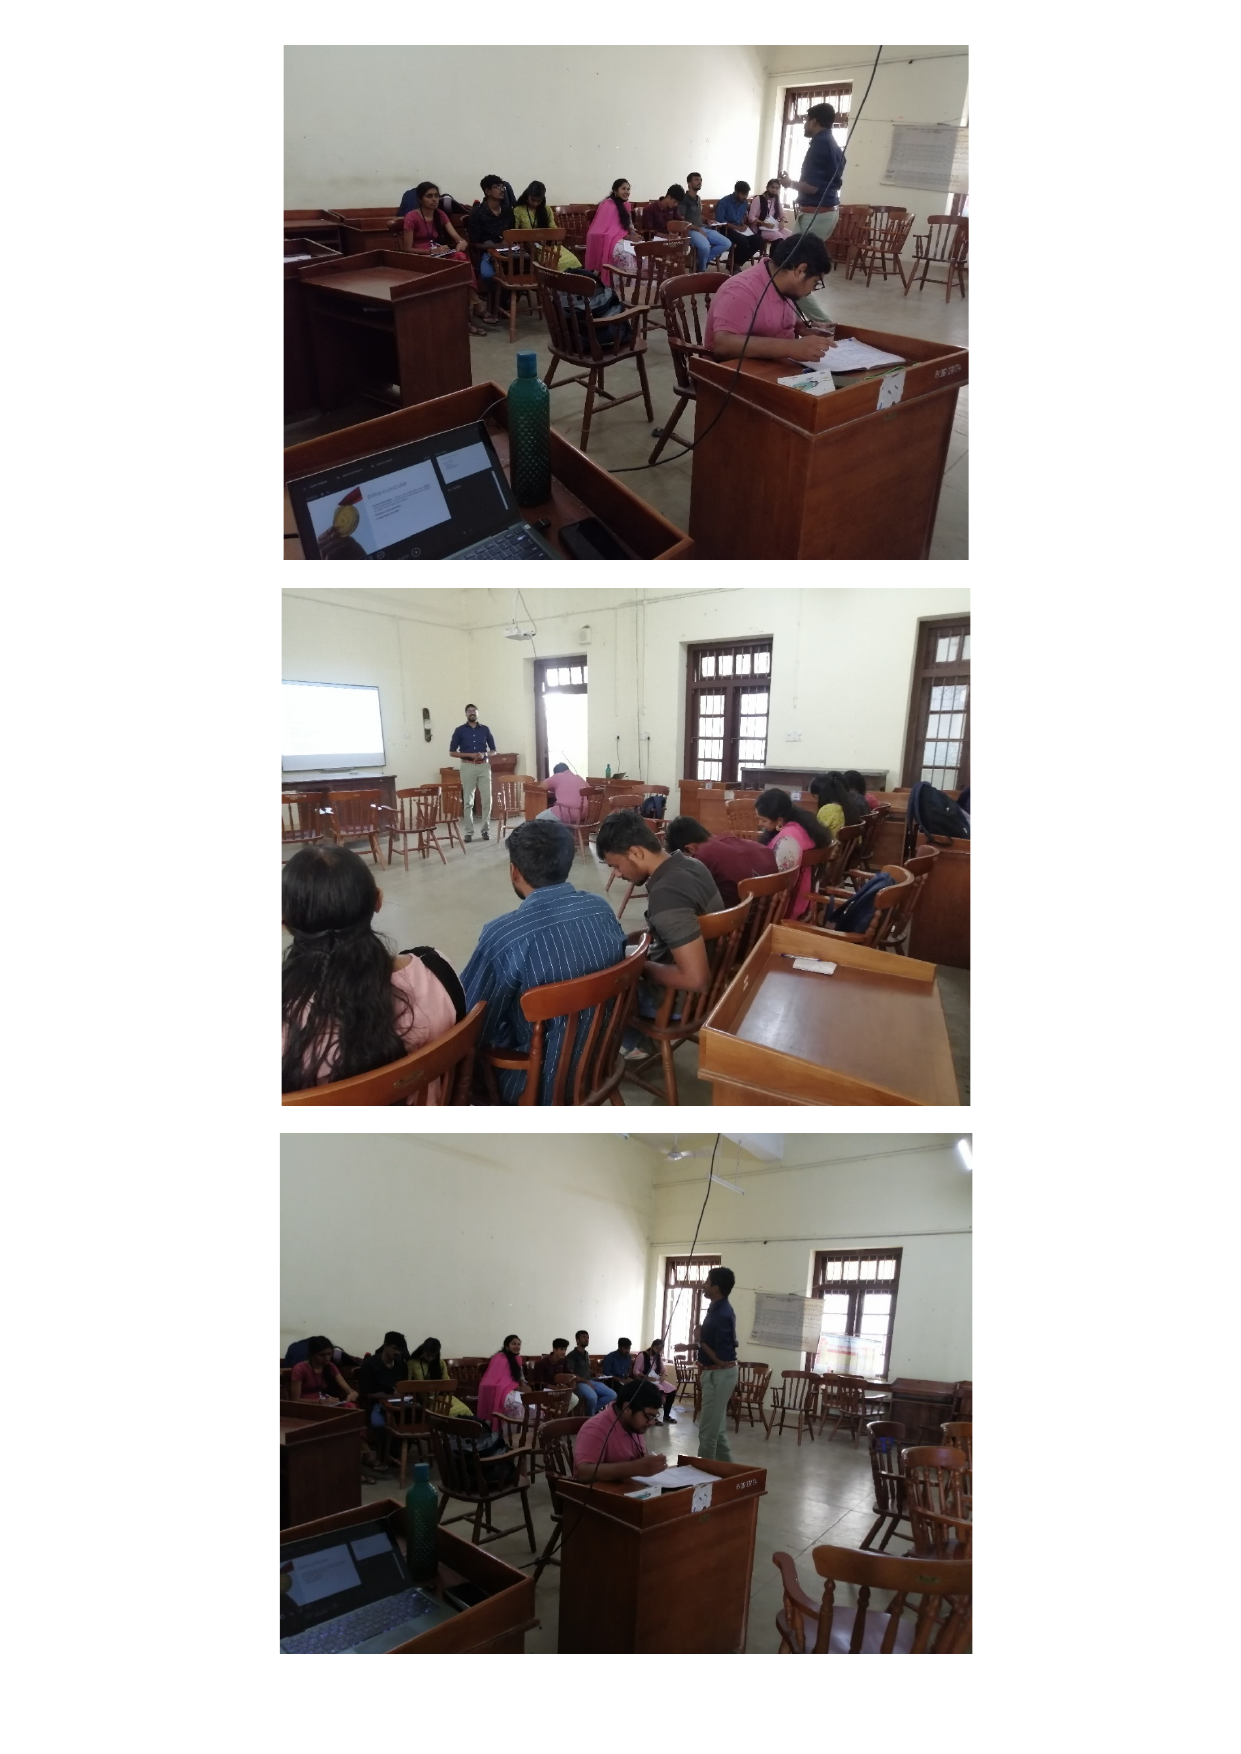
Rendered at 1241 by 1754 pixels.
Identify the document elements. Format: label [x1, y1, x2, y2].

picture [283, 45, 969, 560]
picture [279, 1133, 973, 1654]
picture [281, 588, 971, 1106]
